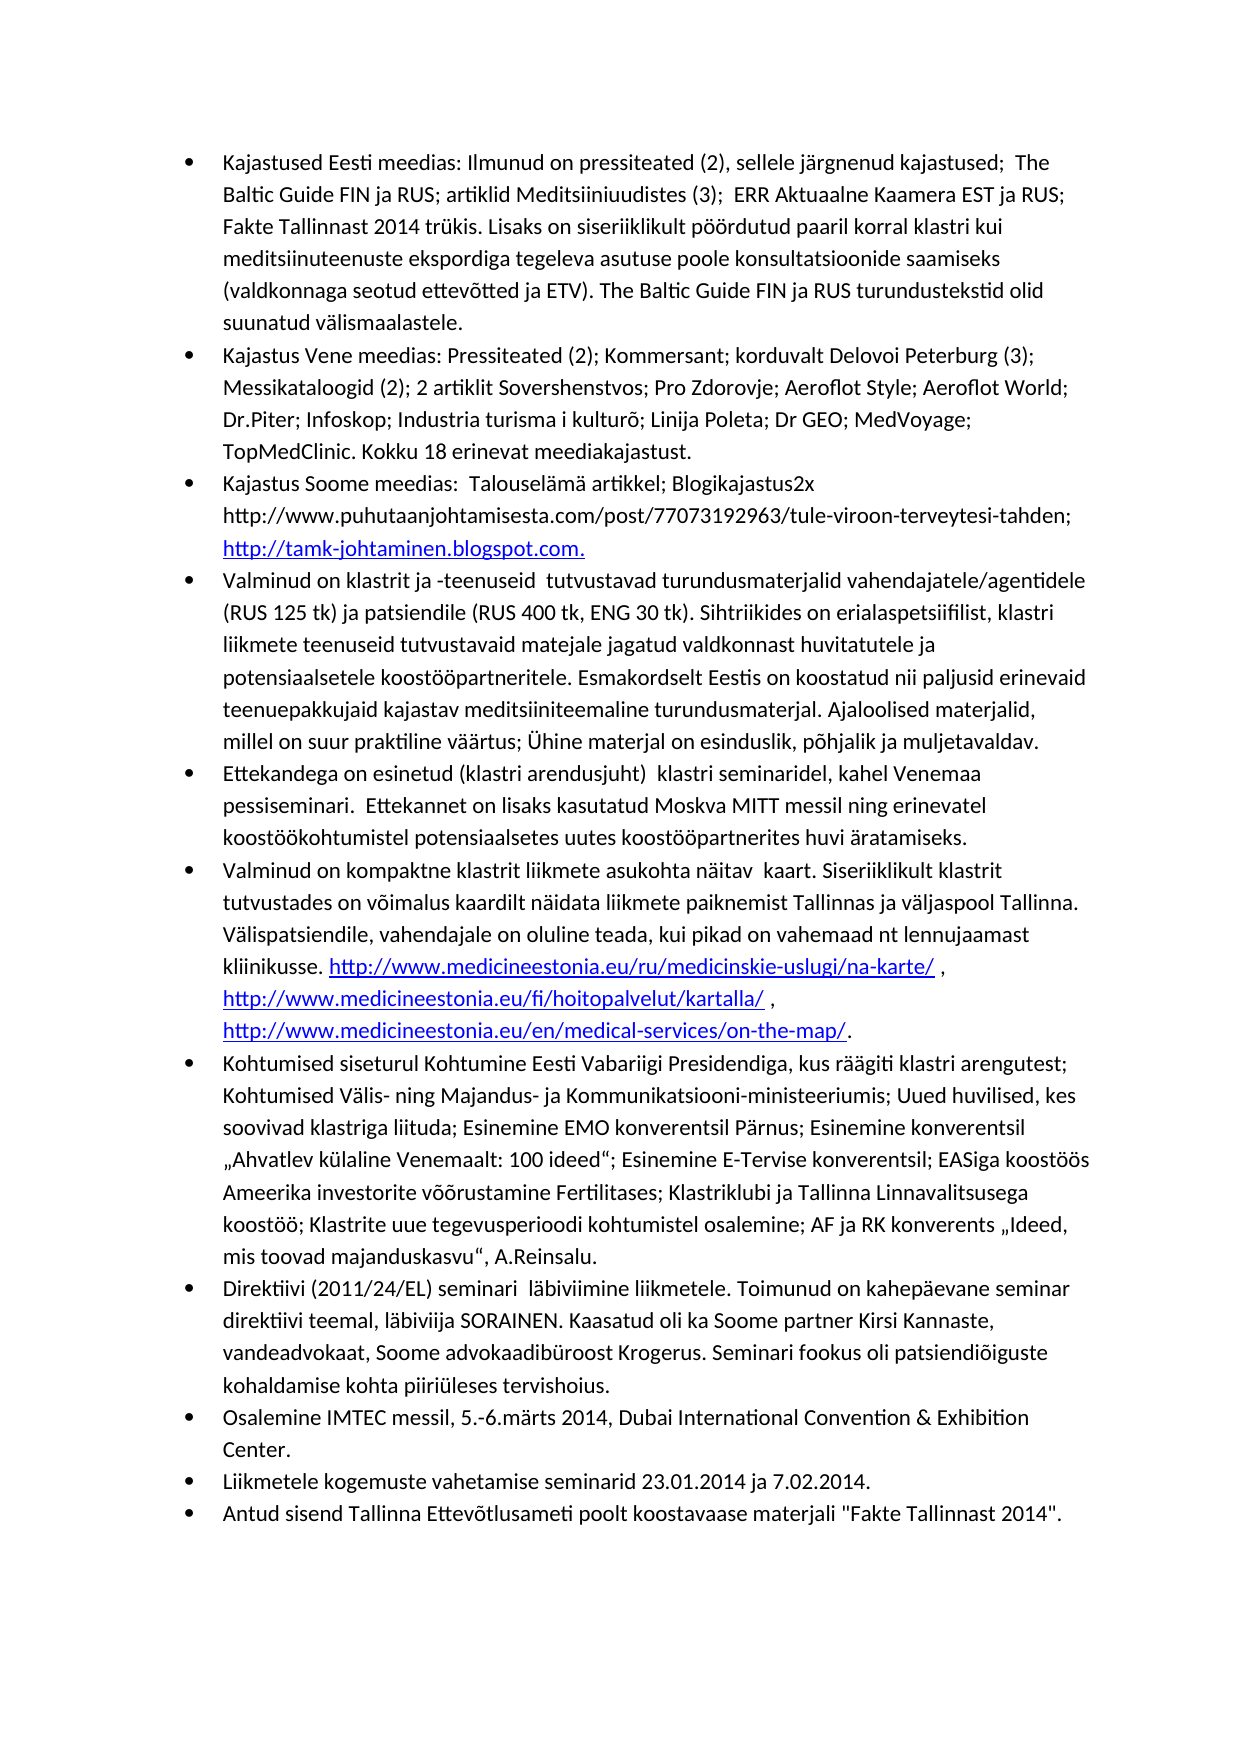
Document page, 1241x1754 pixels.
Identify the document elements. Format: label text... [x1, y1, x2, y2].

list Ettekandega on esinetud (klastri arendusjuht) klastri seminaridel, kahel Venemaa pessiseminari. Ettekannet on lisaks kasutatud Moskva MITT messil ning erinevatel koostöökohtumistel potensiaalsetes uutes koostööpartnerites huvi äratamiseks. [185, 759, 1093, 852]
list Kohtumised siseturul Kohtumine Eesti Vabariigi Presidendiga, kus räägiti klastri arengutest; Kohtumised Välis- ning Majandus- ja Kommunikatsiooni-ministeeriumis; Uued huvilised, kes soovivad klastriga liituda; Esinemine EMO konverentsil Pärnus; Esinemine konverentsil „Ahvatlev külaline Venemaalt: 100 ideed“; Esinemine E-Tervise konverentsil; EASiga koostöös Ameerika investorite võõrustamine Fertilitases; Klastriklubi ja Tallinna Linnavalitsusega koostöö; Klastrite uue tegevusperioodi kohtumistel osalemine; AF ja RK konverents „Ideed, mis toovad majanduskasvu“, A.Reinsalu. [185, 1049, 1093, 1270]
list Antud sisend Tallinna Ettevõtlusameti poolt koostavaase materjali "Fakte Tallinnast 2014". [185, 1499, 1093, 1527]
list Kajastus Vene meedias: Pressiteated (2); Kommersant; korduvalt Delovoi Peterburg (3); Messikataloogid (2); 2 artiklit Sovershenstvos; Pro Zdorovje; Aeroflot Style; Aeroflot World; Dr.Piter; Infoskop; Industria turisma i kulturõ; Linija Poleta; Dr GEO; MedVoyage; TopMedClinic. Kokku 18 erinevat meediakajastust. [185, 341, 1093, 465]
list Kajastused Eesti meedias: Ilmunud on pressiteated (2), sellele järgnenud kajastused; The Baltic Guide FIN ja RUS; artiklid Meditsiiniuudistes (3); ERR Aktuaalne Kaamera EST ja RUS; Fakte Tallinnast 2014 trükis. Lisaks on siseriiklikult pöördutud paaril korral klastri kui meditsiinuteenuste ekspordiga tegeleva asutuse poole konsultatsioonide saamiseks (valdkonnaga seotud ettevõtted ja ETV). The Baltic Guide FIN ja RUS turundustekstid olid suunatud välismaalastele. [185, 148, 1093, 337]
list Valminud on kompaktne klastrit liikmete asukohta näitav kaart. Siseriiklikult klastrit tutvustades on võimalus kaardilt näidata liikmete paiknemist Tallinnas ja väljaspool Tallinna. Välispatsiendile, vahendajale on oluline teada, kui pikad on vahemaad nt lennujaamast kliinikusse. http://www.medicineestonia.eu/ru/medicinskie-uslugi/na-karte/ , http://www.medicineestonia.eu/fi/hoitopalvelut/kartalla/ , http://www.medicineestonia.eu/en/medical-services/on-the-map/. [185, 856, 1093, 1045]
list Osalemine IMTEC messil, 5.-6.märts 2014, Dubai International Convention & Exhibition Center. [185, 1403, 1093, 1463]
list Kajastus Soome meedias: Talouselämä artikkel; Blogikajastus2x http://www.puhutaanjohtamisesta.com/post/77073192963/tule-viroon-terveytesi-tahden; http://tamk-johtaminen.blogspot.com. [185, 469, 1093, 562]
list Valminud on klastrit ja -teenuseid tutvustavad turundusmaterjalid vahendajatele/agentidele (RUS 125 tk) ja patsiendile (RUS 400 tk, ENG 30 tk). Sihtriikides on erialaspetsiifilist, klastri liikmete teenuseid tutvustavaid matejale jagatud valdkonnast huvitatutele ja potensiaalsetele koostööpartneritele. Esmakordselt Eestis on koostatud nii paljusid erinevaid teenuepakkujaid kajastav meditsiiniteemaline turundusmaterjal. Ajaloolised materjalid, millel on suur praktiline väärtus; Ühine materjal on esinduslik, põhjalik ja muljetavaldav. [185, 566, 1093, 755]
list Liikmetele kogemuste vahetamise seminarid 23.01.2014 ja 7.02.2014. [185, 1467, 1093, 1495]
list Direktiivi (2011/24/EL) seminari läbiviimine liikmetele. Toimunud on kahepäevane seminar direktiivi teemal, läbiviija SORAINEN. Kaasatud oli ka Soome partner Kirsi Kannaste, vandeadvokaat, Soome advokaadibüroost Krogerus. Seminari fookus oli patsiendiõiguste kohaldamise kohta piiriüleses tervishoius. [185, 1274, 1093, 1399]
